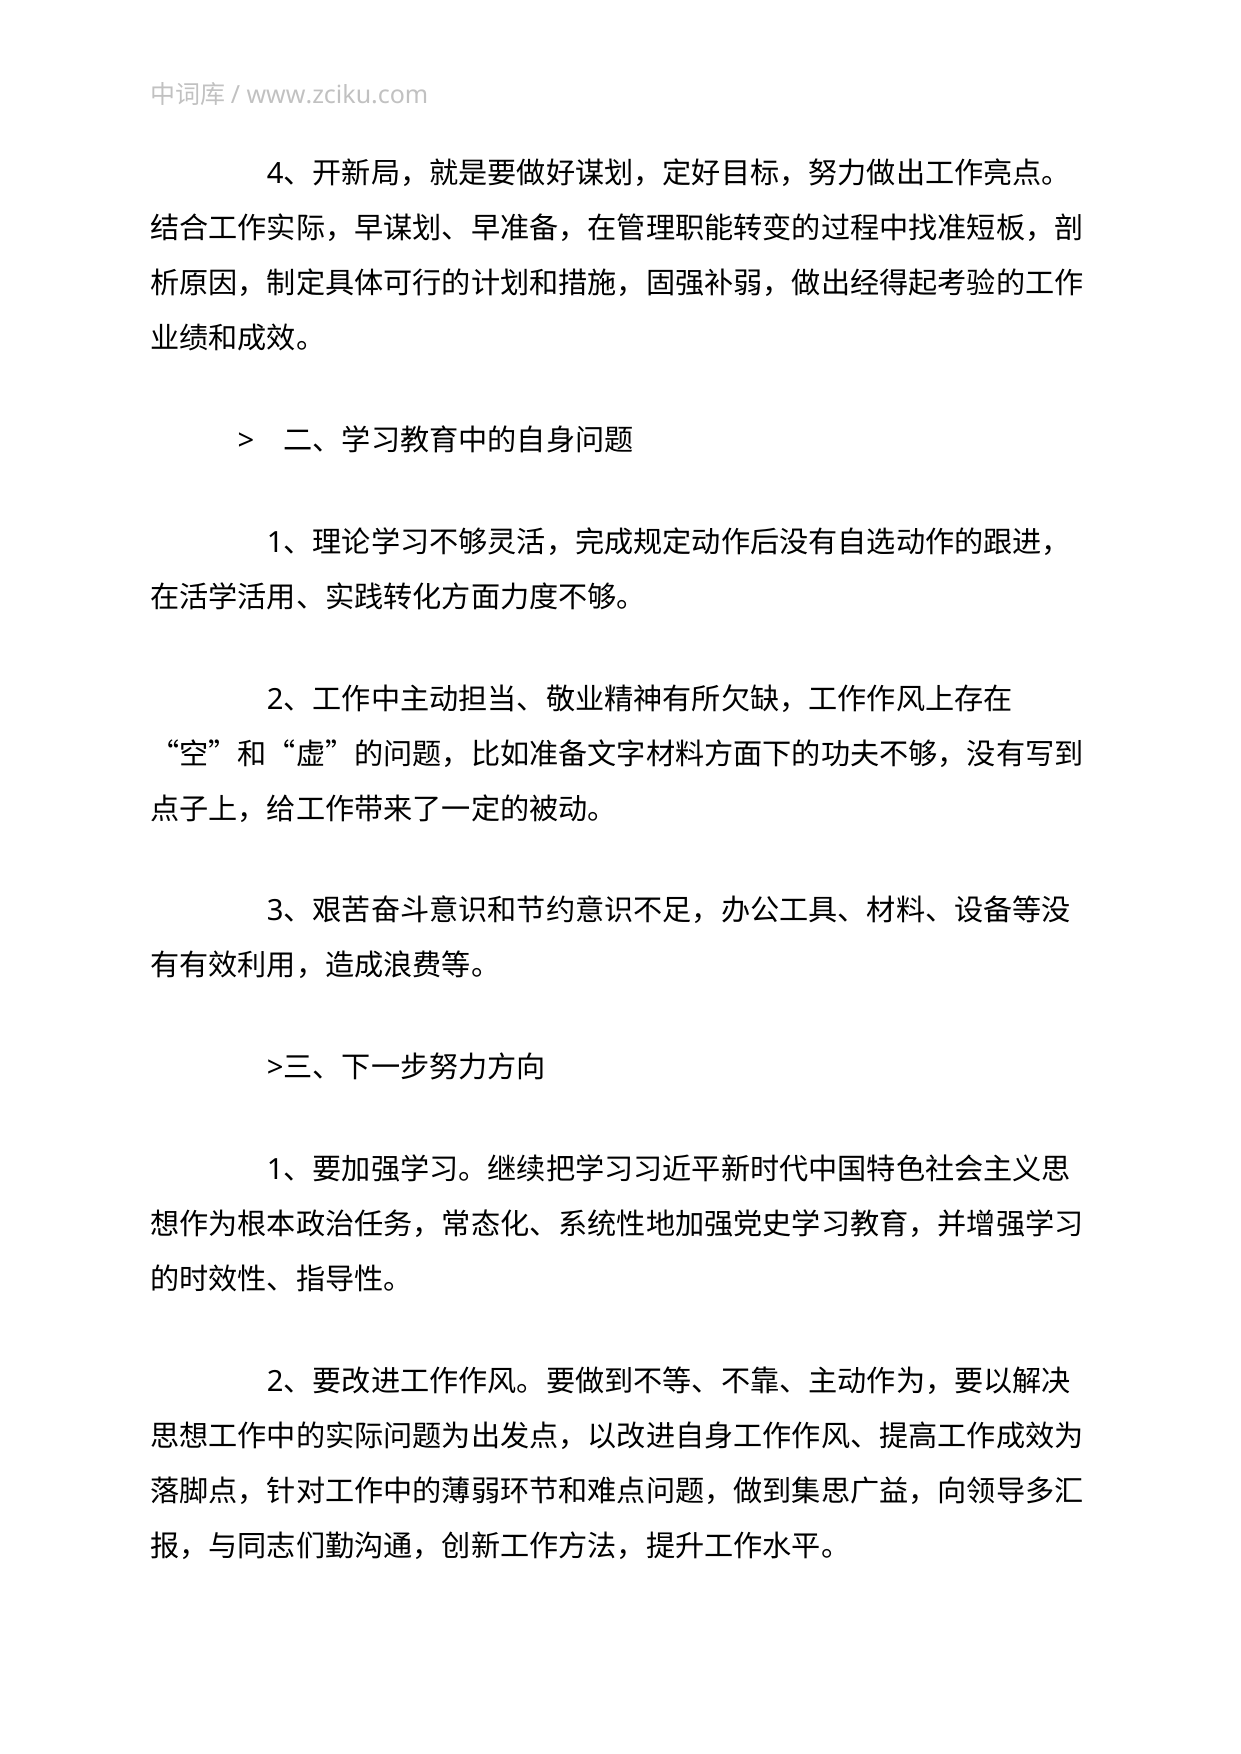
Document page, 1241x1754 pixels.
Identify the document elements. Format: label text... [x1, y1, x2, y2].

text 1、要加强学习。继续把学习习近平新时代中国特色社会主义思想作为根本政治任务，常态化、系统性地加强党史学习教育，并增强学习的时效性、指导性。 [150, 1146, 1090, 1298]
text >三、下一步努力方向 [150, 1044, 1090, 1086]
text > 二、学习教育中的自身问题 [150, 417, 1090, 459]
text 2、要改进工作作风。要做到不等、不靠、主动作为，要以解决思想工作中的实际问题为出发点，以改进自身工作作风、提高工作成效为落脚点，针对工作中的薄弱环节和难点问题，做到集思广益，向领导多汇报，与同志们勤沟通，创新工作方法，提升工作水平。 [150, 1357, 1090, 1564]
text 4、开新局，就是要做好谋划，定好目标，努力做出工作亮点。结合工作实际，早谋划、早准备，在管理职能转变的过程中找准短板，剖析原因，制定具体可行的计划和措施，固强补弱，做出经得起考验的工作业绩和成效。 [150, 150, 1090, 357]
text 3、艰苦奋斗意识和节约意识不足，办公工具、材料、设备等没有有效利用，造成浪费等。 [150, 887, 1090, 984]
text 2、工作中主动担当、敬业精神有所欠缺，工作作风上存在“空”和“虚”的问题，比如准备文字材料方面下的功夫不够，没有写到点子上，给工作带来了一定的被动。 [150, 675, 1090, 827]
text 1、理论学习不够灵活，完成规定动作后没有自选动作的跟进，在活学活用、实践转化方面力度不够。 [150, 518, 1090, 616]
